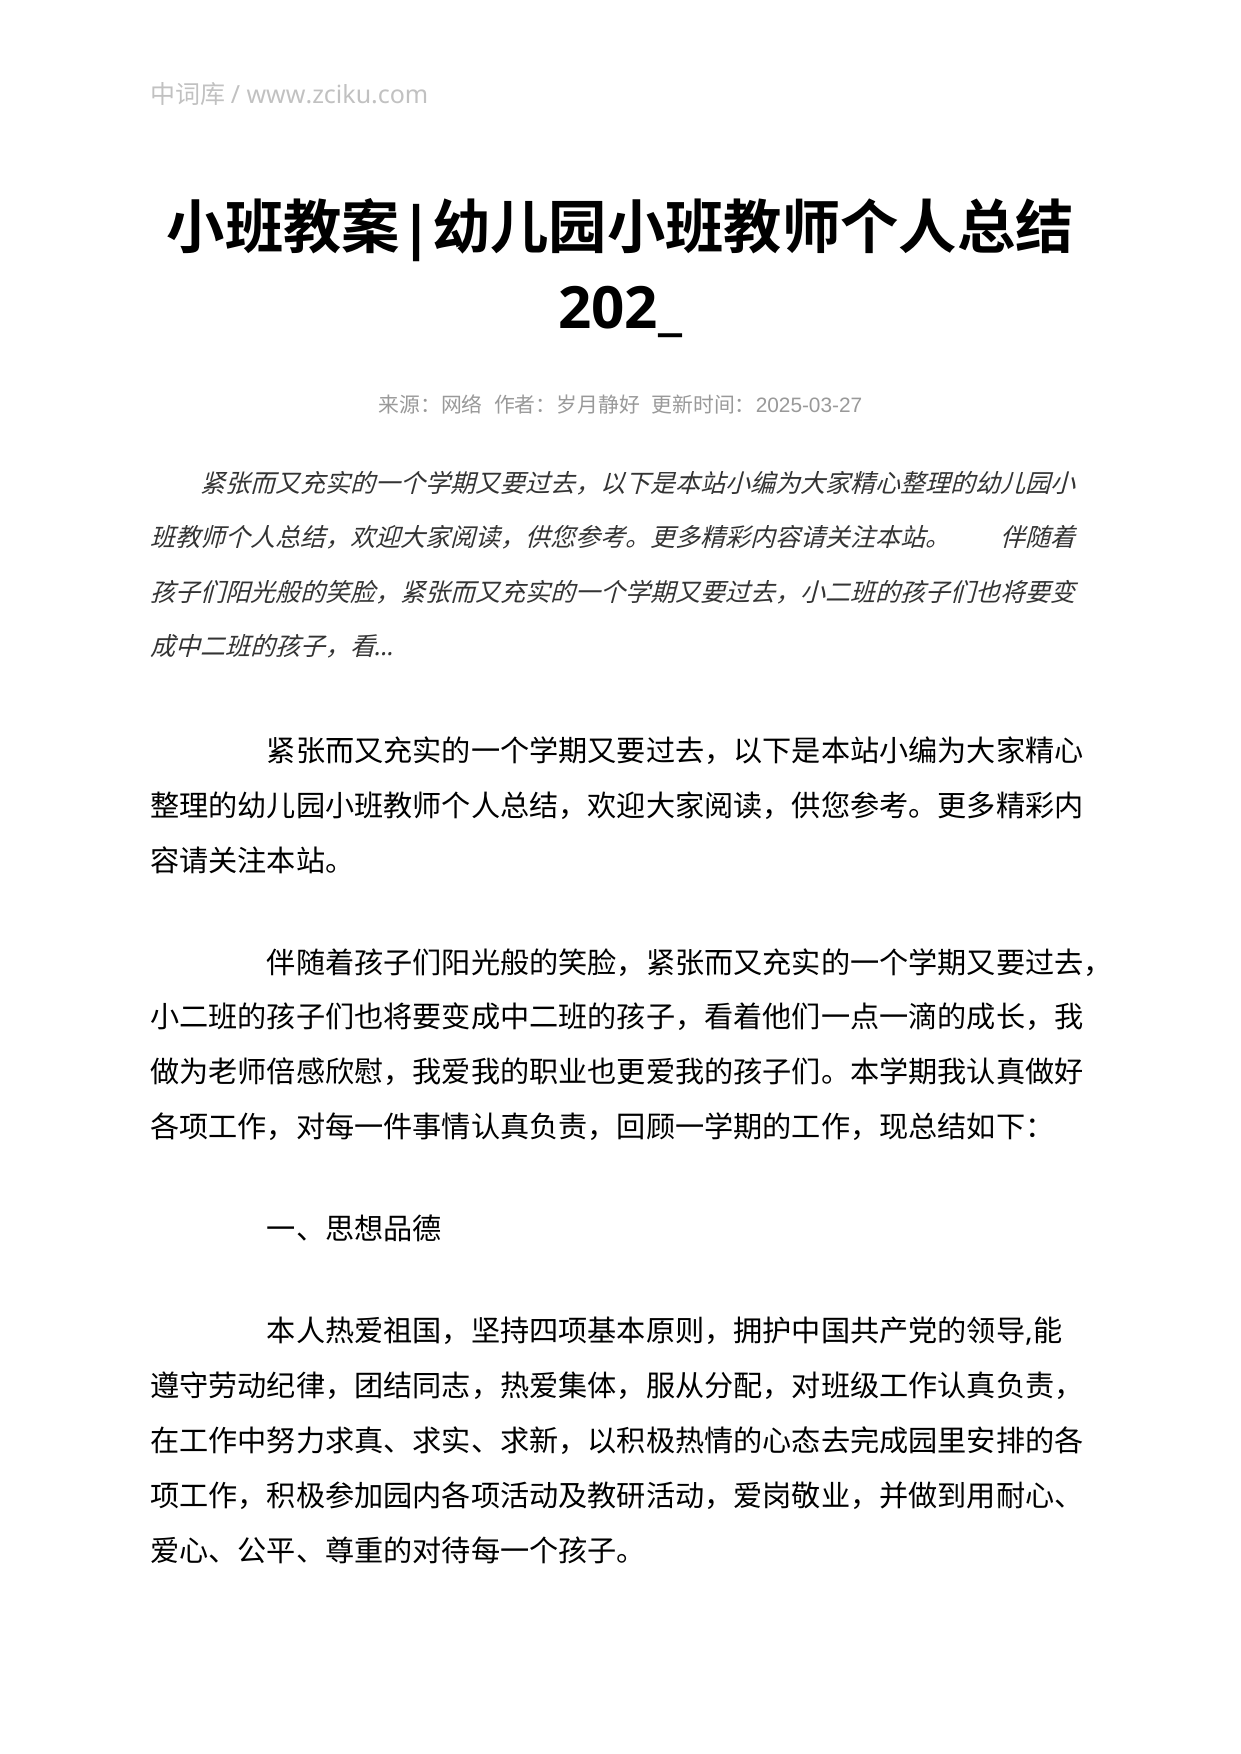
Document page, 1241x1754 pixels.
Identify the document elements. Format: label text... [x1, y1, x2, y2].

text 伴随着孩子们阳光般的笑脸，紧张而又充实的一个学期又要过去，小二班的孩子们也将要变成中二班的孩子，看着他们一点一滴的成长，我做为老师倍感欣慰，我爱我的职业也更爱我的孩子们。本学期我认真做好各项工作，对每一件事情认真负责，回顾一学期的工作，现总结如下： [150, 939, 1090, 1146]
text 紧张而又充实的一个学期又要过去，以下是本站小编为大家精心整理的幼儿园小班教师个人总结，欢迎大家阅读，供您参考。更多精彩内容请关注本站。 [150, 728, 1090, 880]
text 本人热爱祖国，坚持四项基本原则，拥护中国共产党的领导,能遵守劳动纪律，团结同志，热爱集体，服从分配，对班级工作认真负责，在工作中努力求真、求实、求新，以积极热情的心态去完成园里安排的各项工作，积极参加园内各项活动及教研活动，爱岗敬业，并做到用耐心、爱心、公平、尊重的对待每一个孩子。 [150, 1307, 1090, 1569]
subtitle 小班教案|幼儿园小班教师个人总结202_ [150, 181, 1090, 346]
text 来源：网络 作者：岁月静好 更新时间：2025-03-27 [150, 392, 1090, 416]
text 一、思想品德 [150, 1206, 1090, 1248]
text 紧张而又充实的一个学期又要过去，以下是本站小编为大家精心整理的幼儿园小班教师个人总结，欢迎大家阅读，供您参考。更多精彩内容请关注本站。 伴随着孩子们阳光般的笑脸，紧张而又充实的一个学期又要过去，小二班的孩子们也将要变成中二班的孩子，看... [150, 463, 1090, 663]
